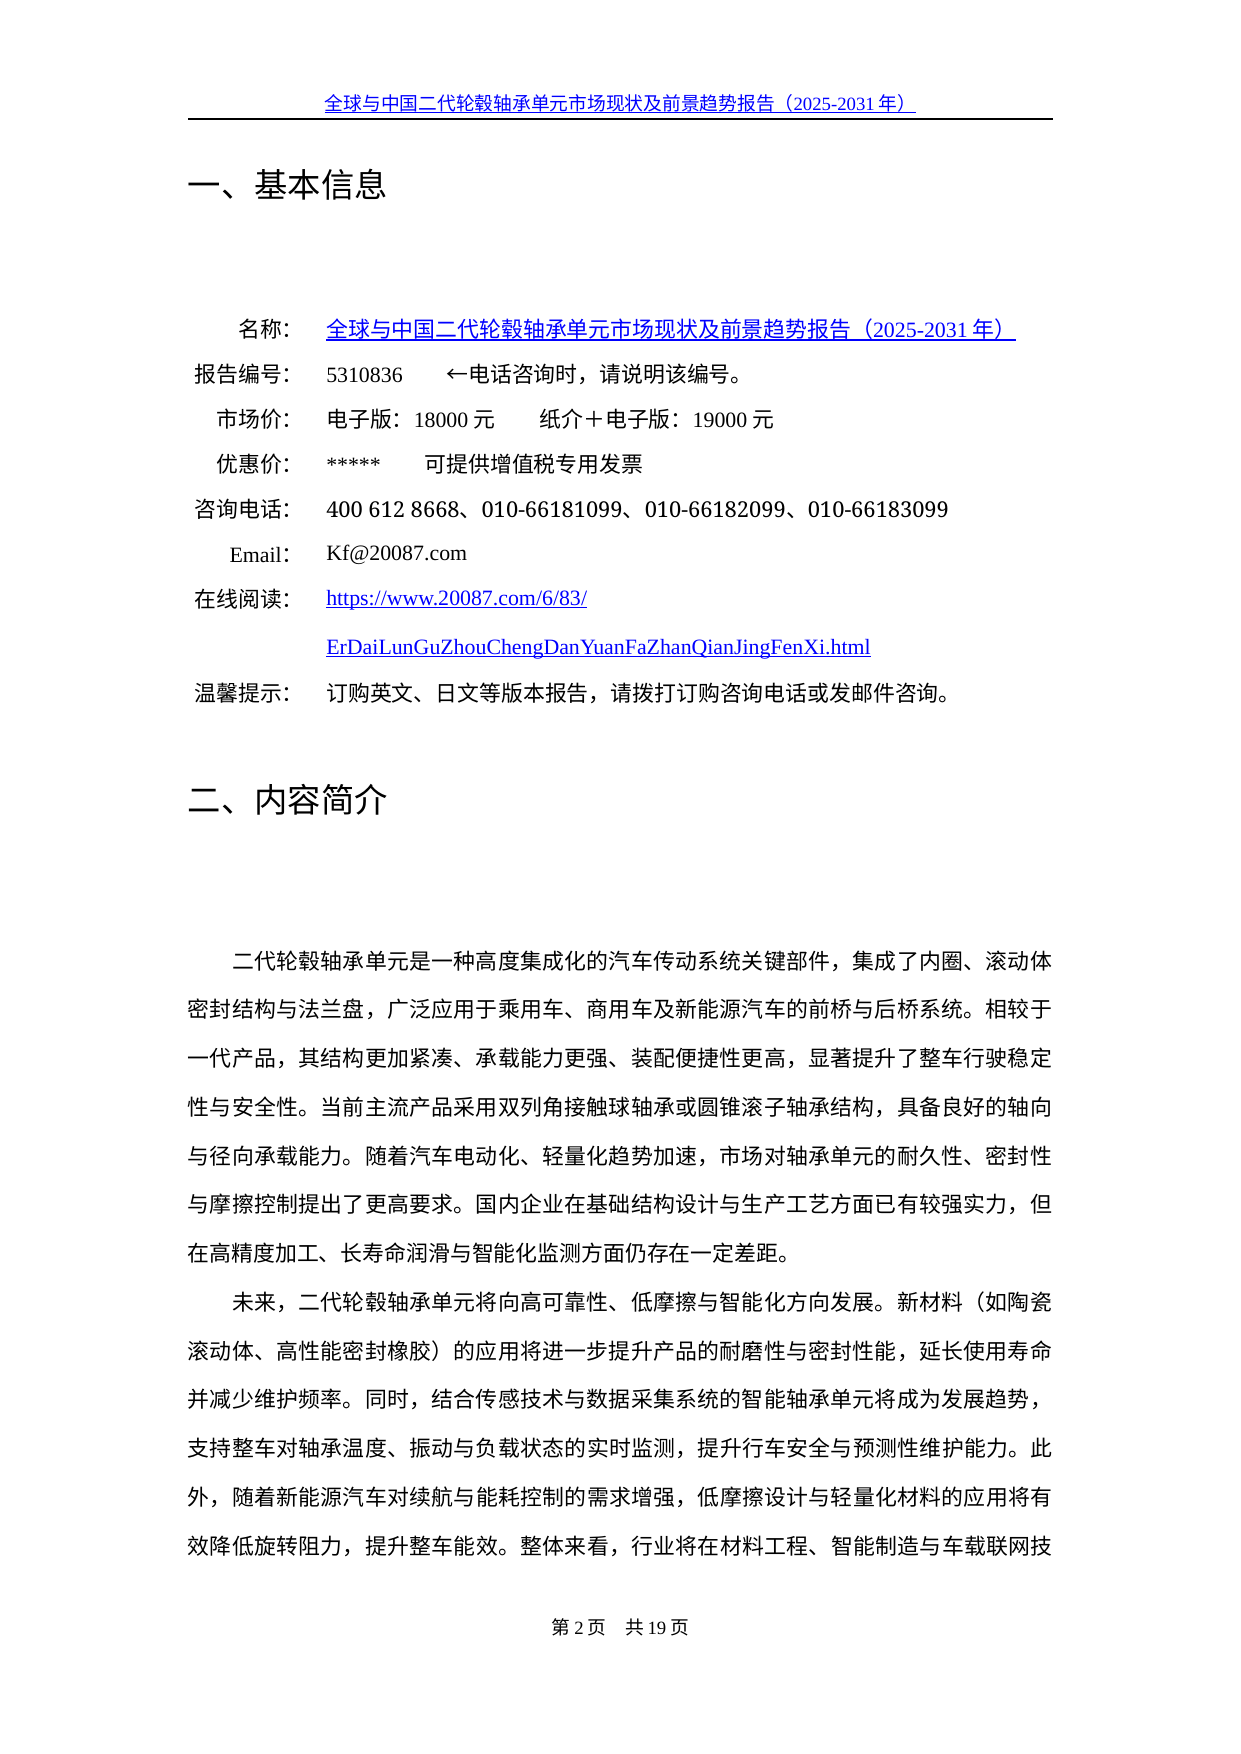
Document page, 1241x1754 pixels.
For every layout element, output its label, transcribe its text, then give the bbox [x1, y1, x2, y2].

table_cell Email： [167, 537, 315, 582]
table_cell 5310836 ←电话咨询时，请说明该编号。 [315, 357, 1073, 402]
table_cell 咨询电话： [167, 492, 315, 537]
table_header 名称： [167, 312, 315, 357]
table_cell [315, 582, 1073, 675]
table_cell 在线阅读： [167, 582, 315, 675]
table_cell 报告编号： [167, 357, 315, 402]
table_cell 电子版：18000 元 纸介＋电子版：19000 元 [315, 402, 1073, 447]
table_cell 订购英文、日文等版本报告，请拨打订购咨询电话或发邮件咨询。 [315, 675, 1073, 720]
table_cell 市场价： [167, 402, 315, 447]
table_cell 温馨提示： [167, 675, 315, 720]
title 一、基本信息 [187, 150, 1053, 215]
table_header 全球与中国二代轮毂轴承单元市场现状及前景趋势报告（2025-2031年） [315, 312, 1073, 357]
table_cell 优惠价： [167, 447, 315, 492]
table_cell 400 612 8668、010-66181099、010-66182099、010-66183099 [315, 492, 1073, 537]
table_cell Kf@20087.com [315, 537, 1073, 582]
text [187, 943, 1053, 1561]
table_cell ***** 可提供增值税专用发票 [315, 447, 1073, 492]
title 二、内容简介 [187, 766, 1053, 831]
